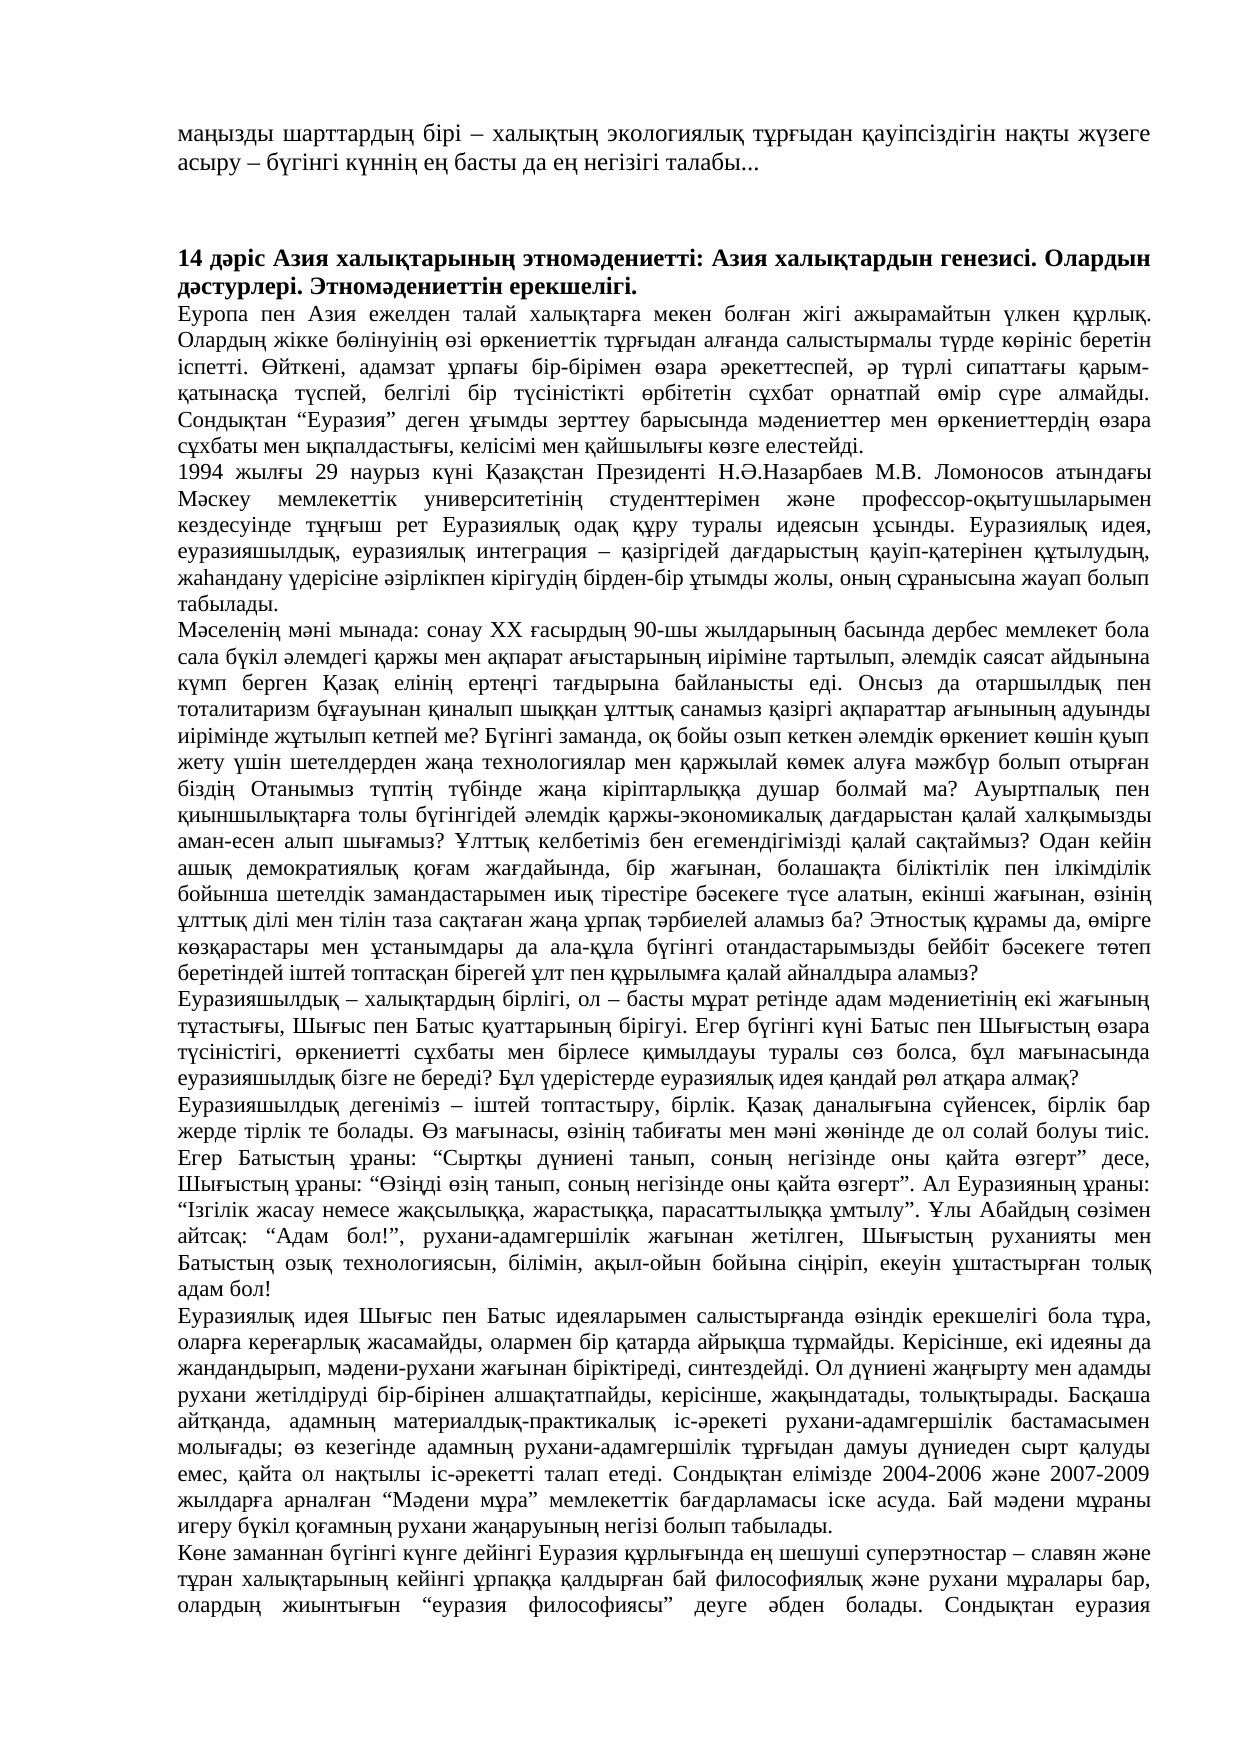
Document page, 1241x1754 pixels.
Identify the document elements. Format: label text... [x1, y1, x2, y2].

text Еуразияшылдық дегеніміз – іштей топтастыру, бірлік. Қазақ даналығына сүйенсек, бірлік бар жерде тірлік те болады. Өз мағынасы, өзінің табиғаты мен мәні жөнінде де ол солай болуы тиіс. Егер Батыстың ұраны: “Сыртқы дүниені танып, соның негізінде оны қайта өзгерт” десе, Шығыстың ұраны: “Өзіңді өзің танып, соның негізінде оны қайта өзгерт”. Ал Еуразияның ұраны: “Ізгілік жасау немесе жақсылыққа, жарастыққа, парасаттылыққа ұмтылу”. Ұлы Абайдың сөзімен айтсақ: “Адам бол!”, рухани-адамгершілік жағынан жетілген, Шығыстың руханияты мен Батыстың озық технологиясын, білімін, ақыл-ойын бойына сіңіріп, екеуін ұштастырған толық адам бол! [177, 1091, 1152, 1302]
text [177, 118, 1152, 176]
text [177, 1539, 1152, 1618]
text 1994 жылғы 29 наурыз күні Қазақстан Президенті Н.Ә.Назарбаев М.В. Ломоносов атындағы Мәскеу мемлекеттік университетінің студенттерімен және профессор-оқытушыларымен кездесуінде тұңғыш рет Еуразиялық одақ құру туралы идеясын ұсынды. Еуразиялық идея, еуразияшылдық, еуразиялық интеграция – қазіргідей дағдарыстың қауіп-қатерінен құтылудың, жаһандану үдерісіне әзірлікпен кірігудің бірден-бір ұтымды жолы, оның сұранысына жауап болып табылады. [177, 458, 1152, 616]
text Еуразиялық идея Шығыс пен Батыс идеяларымен салыстырғанда өзіндік ерекшелігі бола тұра, оларға кереғарлық жасамайды, олармен бір қатарда айрықша тұрмайды. Керісінше, екі идеяны да жандандырып, мәдени-рухани жағынан біріктіреді, синтездейді. Ол дүниені жаңғырту мен адамды рухани жетілдіруді бір-бірінен алшақтатпайды, керісінше, жақындатады, толықтырады. Басқаша айтқанда, адамның материалдық-практикалық іс-әрекеті рухани-адамгершілік бастамасымен молығады; өз кезегінде адамның рухани-адамгершілік тұрғыдан дамуы дүниеден сырт қалуды емес, қайта ол нақтылы іс-әрекетті талап етеді. Сондықтан елімізде 2004-2006 және 2007-2009 жылдарға арналған “Мәдени мұра” мемлекеттік бағдарламасы іске асуда. Бай мәдени мұраны игеру бүкіл қоғамның рухани жаңаруының негізі болып табылады. [177, 1302, 1152, 1539]
text Мәселенің мәні мынада: сонау ХХ ғасырдың 90-шы жылдарының басында дербес мемлекет бола сала бүкіл әлемдегі қаржы мен ақпарат ағыстарының иіріміне тартылып, әлемдік саясат айдынына күмп берген Қазақ елінің ертеңгі тағдырына байланысты еді. Онсыз да отаршылдық пен тоталитаризм бұғауынан қиналып шыққан ұлттық санамыз қазіргі ақпараттар ағынының адуынды иірімінде жұтылып кетпей ме? Бүгінгі заманда, оқ бойы озып кеткен әлемдік өркениет көшін қуып жету үшін шетелдерден жаңа технологиялар мен қаржылай көмек алуға мәжбүр болып отырған біздің Отанымыз түптің түбінде жаңа кіріптарлыққа душар болмай ма? Ауыртпалық пен қиыншылықтарға толы бүгінгідей әлемдік қаржы-экономикалық дағдарыстан қалай халқымызды аман-есен алып шығамыз? Ұлттық келбетіміз бен егемендігімізді қалай сақтаймыз? Одан кейін ашық демократиялық қоғам жағдайында, бір жағынан, болашақта біліктілік пен ілкімділік бойынша шетелдік замандастарымен иық тірестіре бәсекеге түсе алатын, екінші жағынан, өзінің ұлттық ділі мен тілін таза сақтаған жаңа ұрпақ тәрбиелей аламыз ба? Этностық құрамы да, өмірге көзқарастары мен ұстанымдары да ала-құла бүгінгі отандастарымызды бейбіт бәсекеге төтеп беретіндей іштей топтасқан бірегей ұлт пен құрылымға қалай айналдыра аламыз? [177, 616, 1152, 985]
text 14 дәріс Азия халықтарының этномәдениетті: Азия халықтардын генезисі. Олардын дәстурлері. Этномәдениеттін ерекшелігі. [177, 243, 1152, 300]
text Еуропа пен Азия ежелден талай халықтарға мекен болған жігі ажырамайтын үлкен құрлық. Олардың жікке бөлінуінің өзі өркениеттік тұрғыдан алғанда салыстырмалы түрде көрініс беретін іспетті. Өйткені, адамзат ұрпағы бір-бірімен өзара әрекеттеспей, әр түрлі сипаттағы қарым-қатынасқа түспей, белгілі бір түсіністікті өрбітетін сұхбат орнатпай өмір сүре алмайды. Сондықтан “Еуразия” деген ұғымды зерттеу барысында мәдениеттер мен өркениеттердің өзара сұхбаты мен ықпалдастығы, келісімі мен қайшылығы көзге елестейді. [177, 300, 1152, 458]
text Еуразияшылдық – халықтардың бірлігі, ол – басты мұрат ретінде адам мәдениетінің екі жағының тұтастығы, Шығыс пен Батыс қуаттарының бірігуі. Егер бүгінгі күні Батыс пен Шығыстың өзара түсіністігі, өркениетті сұхбаты мен бірлесе қимылдауы туралы сөз болса, бұл мағынасында еуразияшылдық бізге не береді? Бұл үдерістерде еуразиялық идея қандай рөл атқара алмақ? [177, 985, 1152, 1091]
